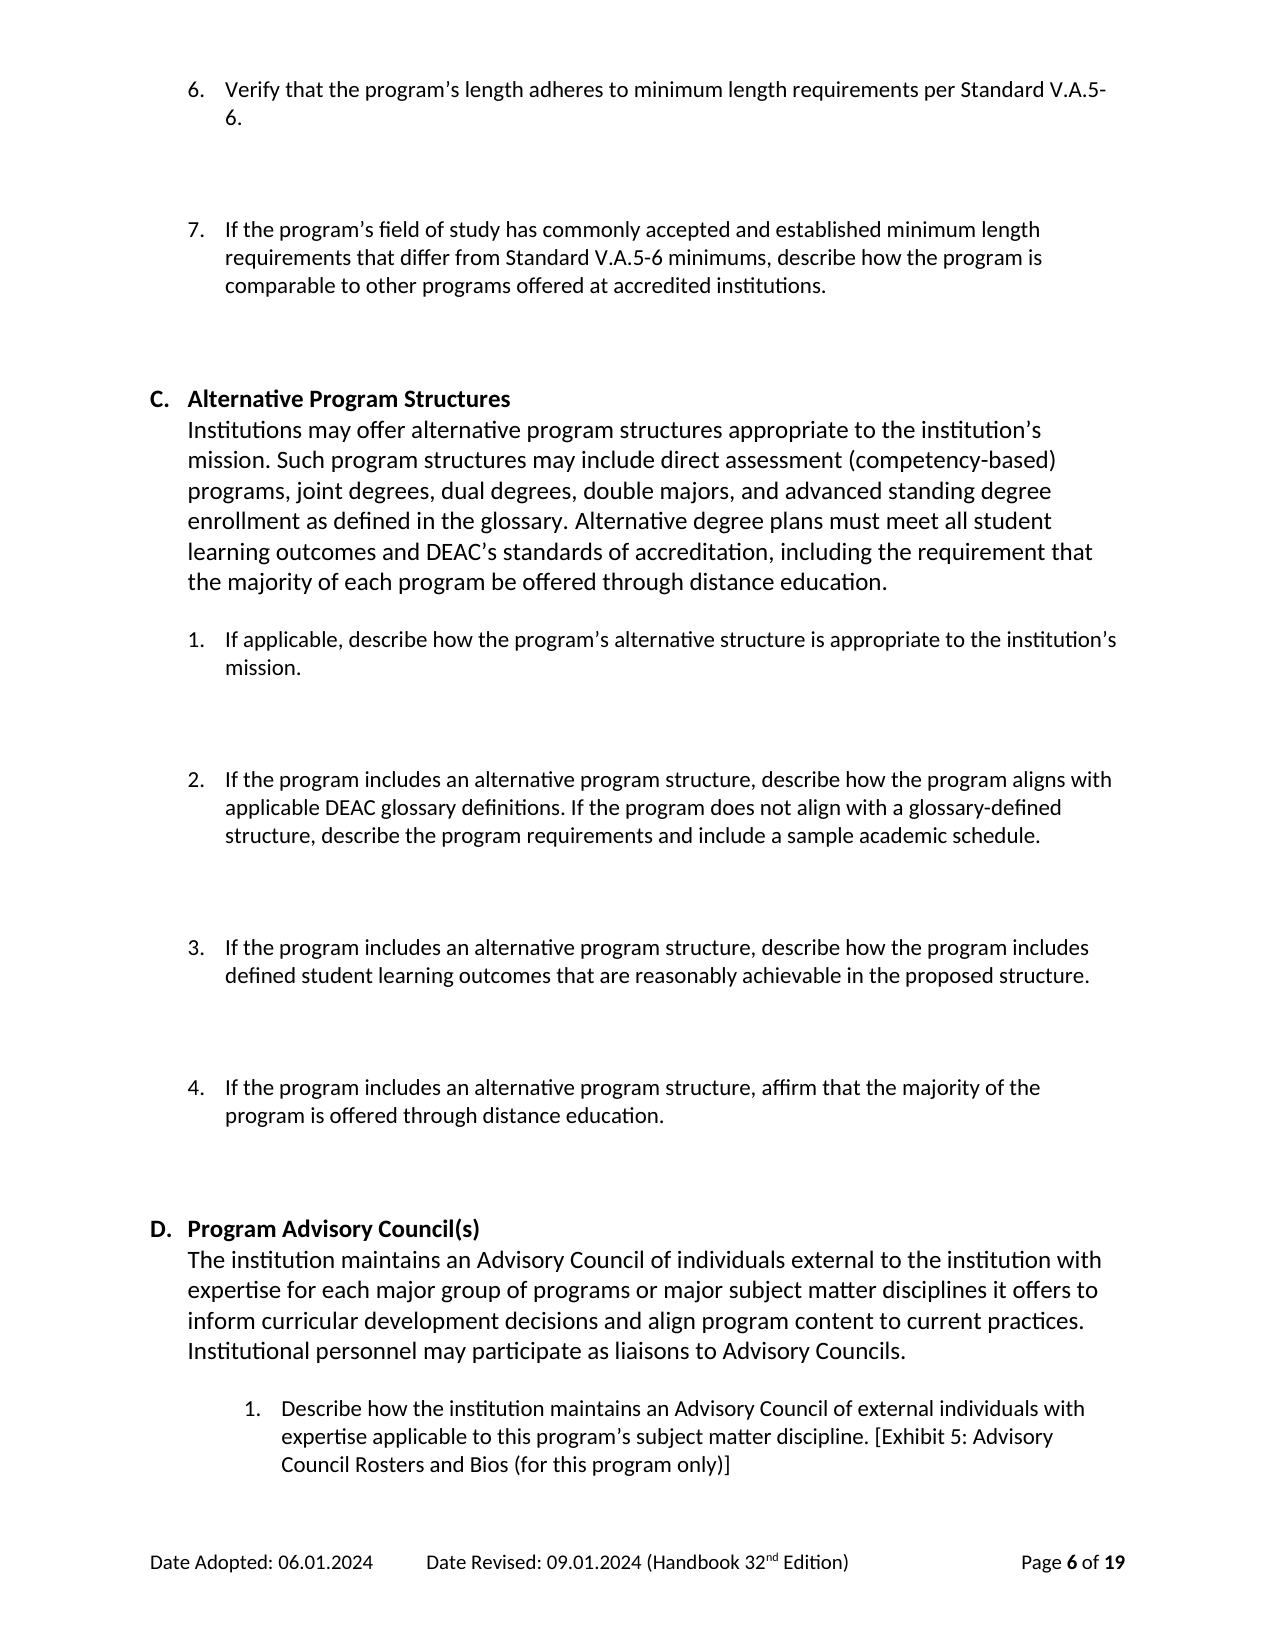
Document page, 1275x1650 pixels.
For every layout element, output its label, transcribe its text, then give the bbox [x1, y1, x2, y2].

list If the program includes an alternative program structure, describe how the program includes defined student learning outcomes that are reasonably achievable in the proposed structure. [187, 933, 1125, 989]
list Describe how the institution maintains an Advisory Council of external individuals with expertise applicable to this program’s subject matter discipline. [Exhibit 5: Advisory Council Rosters and Bios (for this program only)] [244, 1394, 1125, 1478]
list If applicable, describe how the program’s alternative structure is appropriate to the institution’s mission. [187, 625, 1125, 681]
list Verify that the program’s length adheres to minimum length requirements per Standard V.A.5-6. [187, 75, 1125, 131]
list If the program includes an alternative program structure, affirm that the majority of the program is offered through distance education. [187, 1073, 1125, 1129]
text Institutions may offer alternative program structures appropriate to the institution’s mission. Such program structures may include direct assessment (competency-based) programs, joint degrees, dual degrees, double majors, and advanced standing degree enrollment as defined in the glossary. Alternative degree plans must meet all student learning outcomes and DEAC’s standards of accreditation, including the requirement that the majority of each program be offered through distance education. [187, 414, 1125, 597]
list If the program’s field of study has commonly accepted and established minimum length requirements that differ from Standard V.A.5-6 minimums, describe how the program is comparable to other programs offered at accredited institutions. [187, 215, 1125, 299]
list If the program includes an alternative program structure, describe how the program aligns with applicable DEAC glossary definitions. If the program does not align with a glossary-defined structure, describe the program requirements and include a sample academic schedule. [187, 765, 1125, 849]
list Alternative Program Structures [150, 383, 1125, 414]
text The institution maintains an Advisory Council of individuals external to the institution with expertise for each major group of programs or major subject matter disciplines it offers to inform curricular development decisions and align program content to current practices. Institutional personnel may participate as liaisons to Advisory Councils. [187, 1244, 1125, 1366]
list Program Advisory Council(s) [150, 1213, 1125, 1244]
